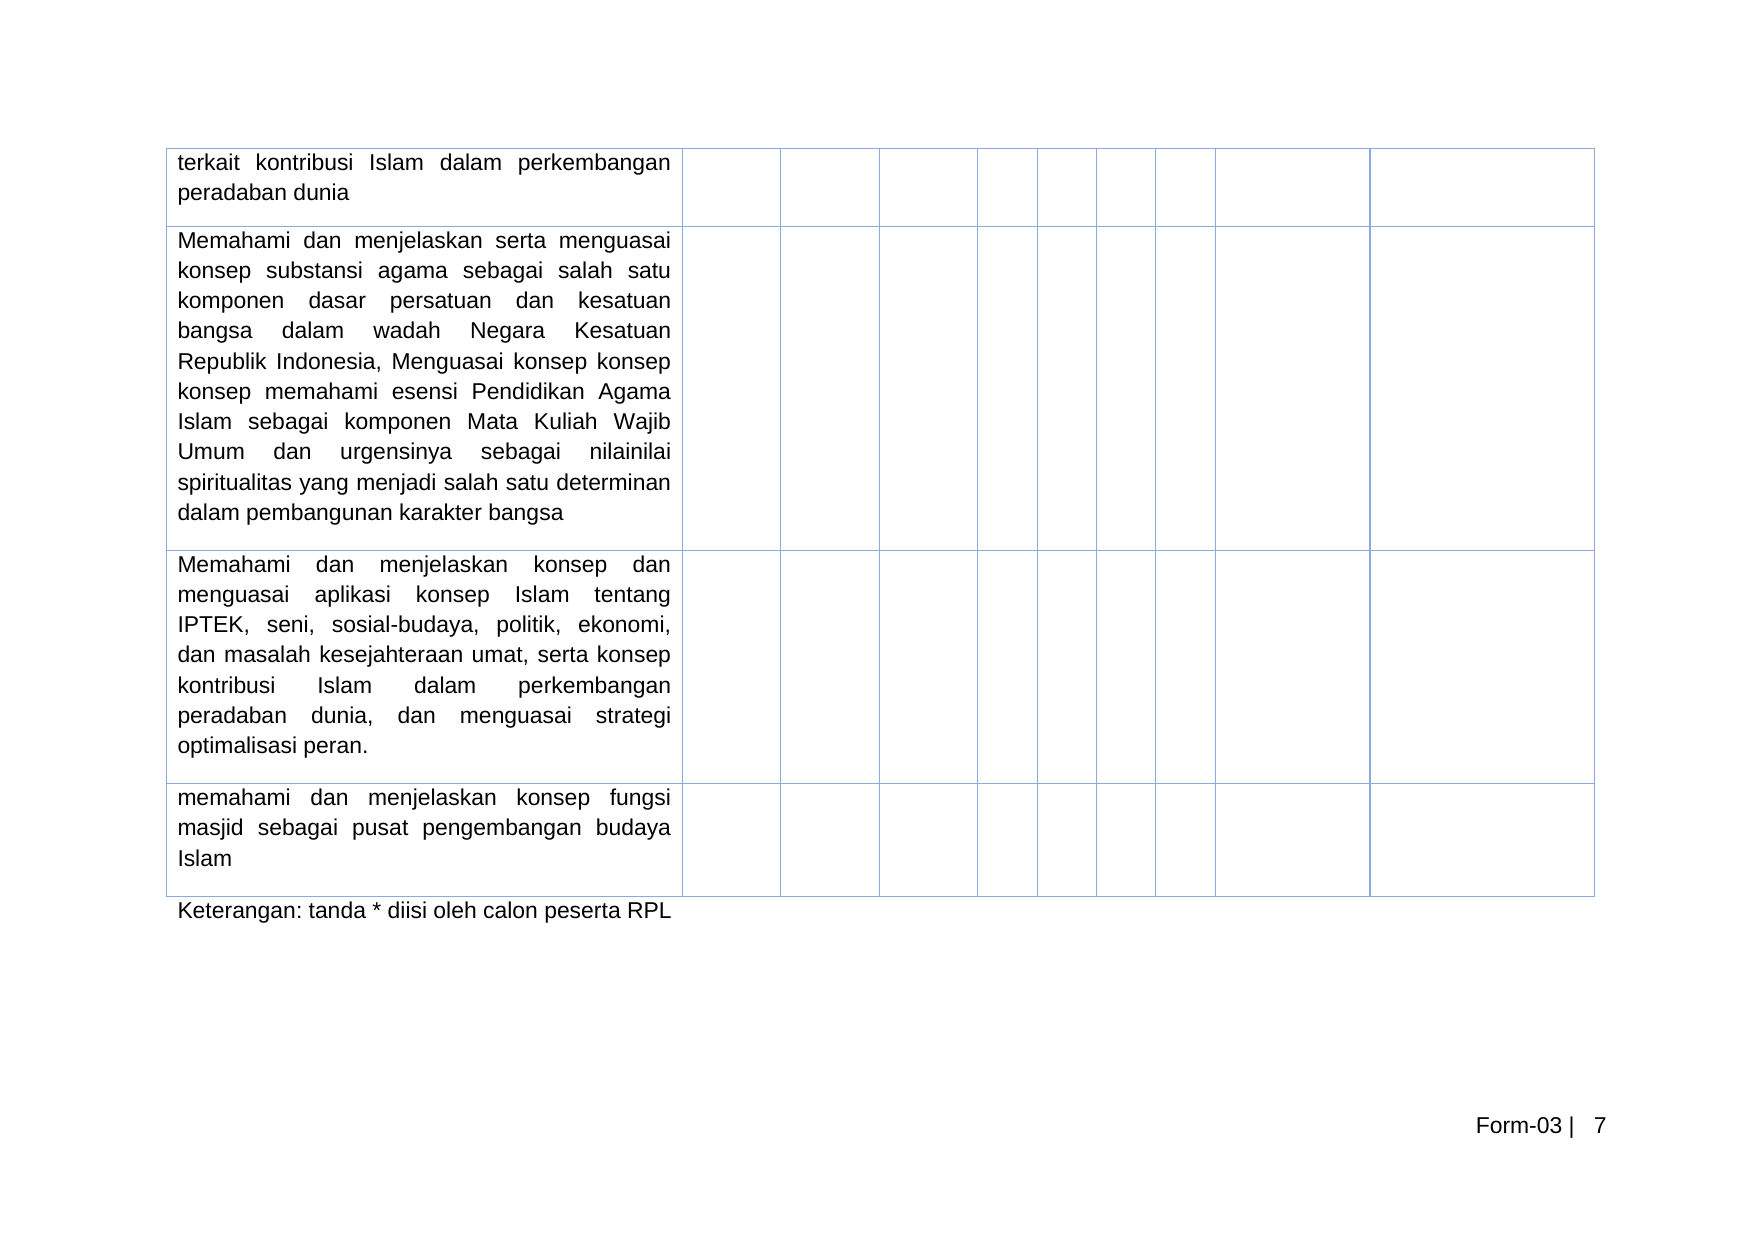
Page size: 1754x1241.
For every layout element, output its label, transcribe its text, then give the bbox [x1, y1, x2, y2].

table_cell [1216, 227, 1369, 550]
table_cell [978, 551, 1037, 783]
table_cell [781, 149, 879, 226]
table_cell [978, 227, 1037, 550]
table_cell [1371, 551, 1594, 783]
text Keterangan: tanda * diisi oleh calon peserta RPL [177, 897, 1606, 923]
table_cell [781, 784, 879, 896]
table_cell [1216, 551, 1369, 783]
table_cell [880, 784, 977, 896]
table_cell Memahami dan menjelaskan konsep dan menguasai aplikasi konsep Islam tentang IPTEK, seni, sosial-budaya, politik, ekonomi, dan masalah kesejahteraan umat, serta konsep kontribusi Islam dalam perkembangan peradaban dunia, dan menguasai strategi optimalisasi peran. [167, 551, 682, 783]
table_cell [880, 227, 977, 550]
table_cell [880, 149, 977, 226]
table_cell [978, 149, 1037, 226]
table_cell [683, 149, 780, 226]
table_cell [781, 227, 879, 550]
table_cell [1097, 149, 1155, 226]
table_cell [1371, 149, 1594, 226]
table_cell [978, 784, 1037, 896]
table_cell [1038, 551, 1096, 783]
table_cell [1156, 149, 1215, 226]
table_cell [683, 227, 780, 550]
table_cell [1156, 227, 1215, 550]
table_cell memahami dan menjelaskan konsep fungsi masjid sebagai pusat pengembangan budaya Islam [167, 784, 682, 896]
table_cell [1097, 551, 1155, 783]
table_cell [1156, 551, 1215, 783]
table_cell [683, 551, 780, 783]
table_cell [1371, 227, 1594, 550]
table_cell [1038, 149, 1096, 226]
table_cell [781, 551, 879, 783]
table_cell [1371, 784, 1594, 896]
table_cell [1216, 784, 1369, 896]
table_cell [1038, 227, 1096, 550]
table_cell [1216, 149, 1369, 226]
table_cell [1038, 784, 1096, 896]
table_cell [1156, 784, 1215, 896]
table_cell [880, 551, 977, 783]
table_cell [683, 784, 780, 896]
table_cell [167, 149, 682, 226]
table_cell [1097, 227, 1155, 550]
table_cell Memahami dan menjelaskan serta menguasai konsep substansi agama sebagai salah satu komponen dasar persatuan dan kesatuan bangsa dalam wadah Negara Kesatuan Republik Indonesia, Menguasai konsep konsep konsep memahami esensi Pendidikan Agama Islam sebagai komponen Mata Kuliah Wajib Umum dan urgensinya sebagai nilainilai spiritualitas yang menjadi salah satu determinan dalam pembangunan karakter bangsa [167, 227, 682, 550]
table_cell [1097, 784, 1155, 896]
